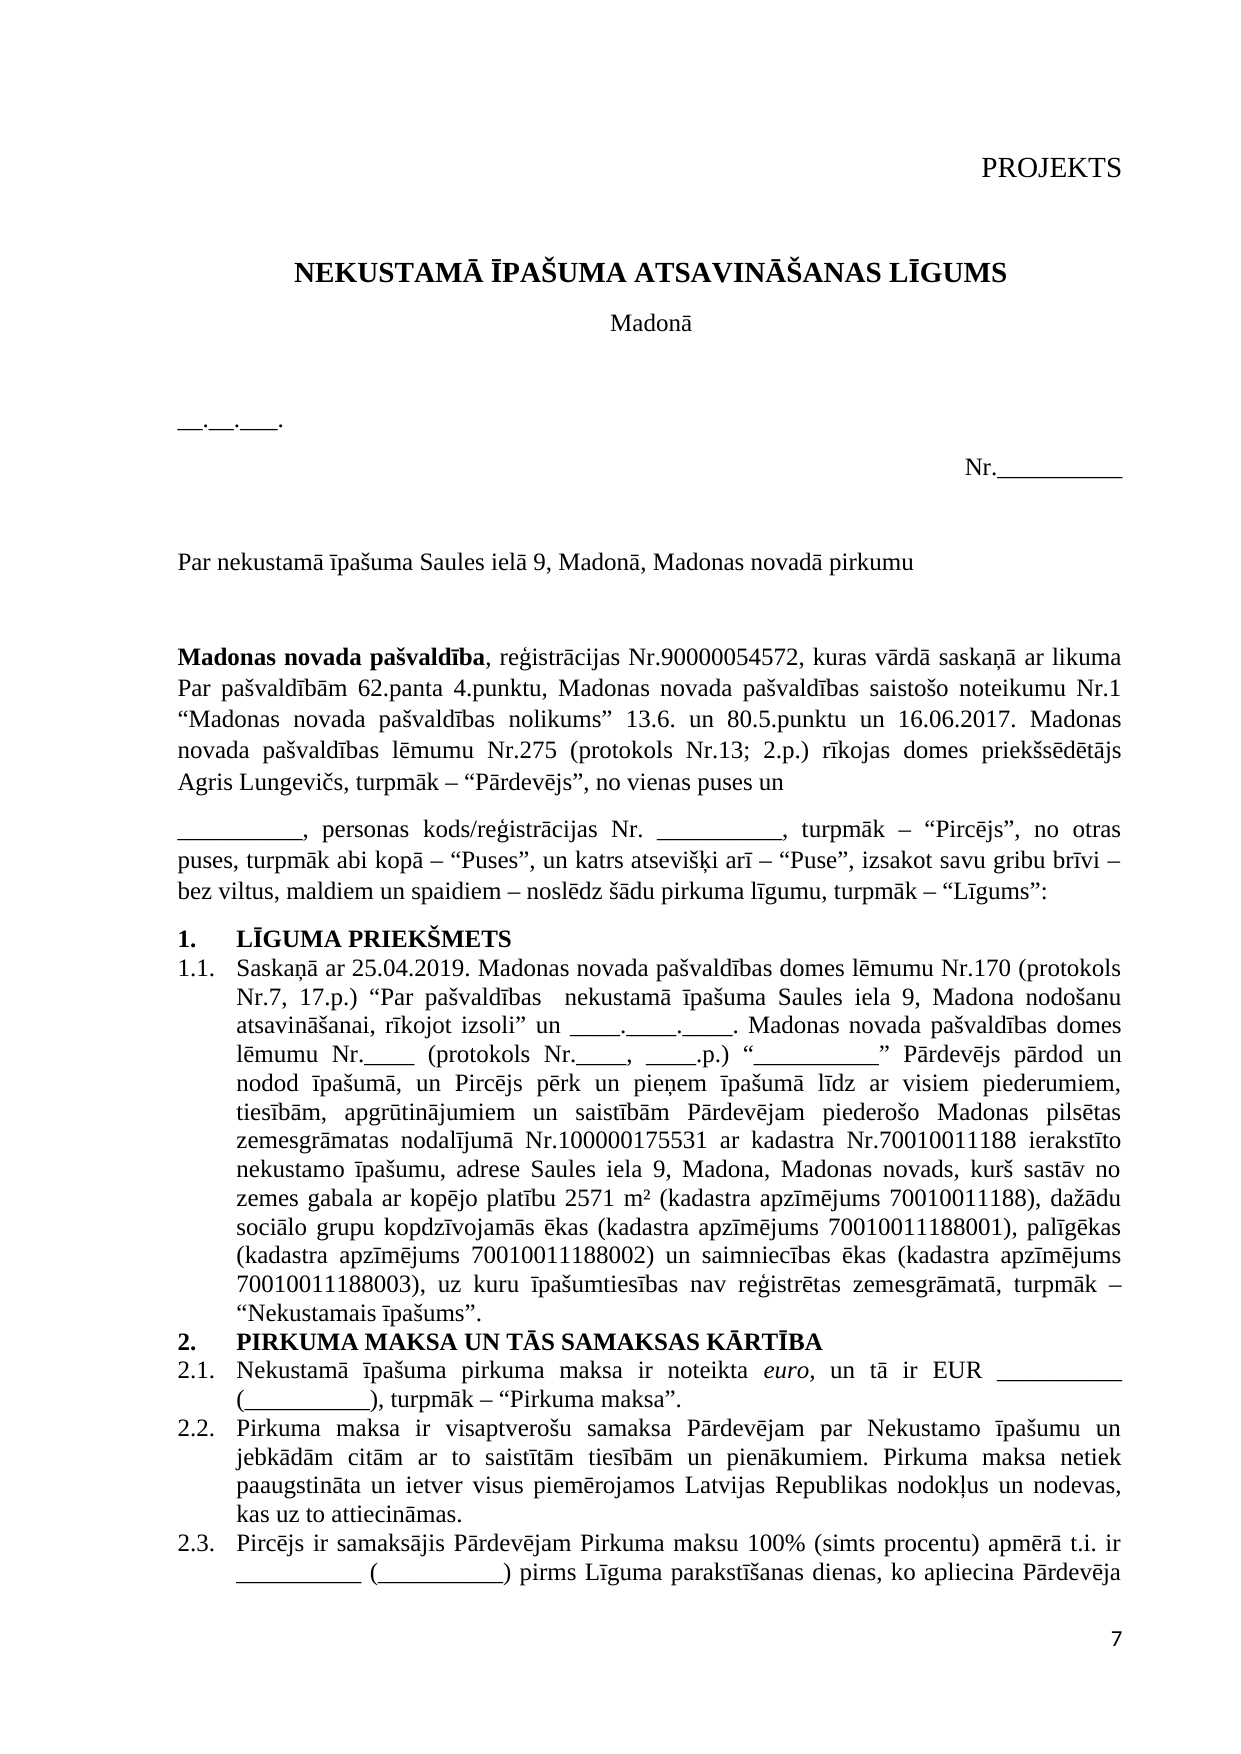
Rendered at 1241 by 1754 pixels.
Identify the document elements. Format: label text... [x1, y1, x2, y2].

text Nekustamā īpašuma atsavināšanas LĪGUMS [180, 256, 1122, 289]
list Līguma priekšmets [177, 924, 1122, 953]
text __.__.___. [177, 404, 1122, 433]
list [177, 1528, 1122, 1585]
list Pirkuma maksa un tās samaksas kārtība [177, 1327, 1122, 1355]
text PROJEKTS [180, 150, 1122, 183]
text __________, personas kods/reģistrācijas Nr. __________, turpmāk – “Pircējs”, no otras puses, turpmāk abi kopā – “Puses”, un katrs atsevišķi arī – “Puse”, izsakot savu gribu brīvi – bez viltus, maldiem un spaidiem – noslēdz šādu pirkuma līgumu, turpmāk – “Līgums”: [177, 814, 1122, 905]
text Nr.__________ [177, 452, 1122, 480]
list Pirkuma maksa ir visaptverošu samaksa Pārdevējam par Nekustamo īpašumu un jebkādām citām ar to saistītām tiesībām un pienākumiem. Pirkuma maksa netiek paaugstināta un ietver visus piemērojamos Latvijas Republikas nodokļus un nodevas, kas uz to attiecināmas. [177, 1413, 1122, 1528]
list Saskaņā ar 25.04.2019. Madonas novada pašvaldības domes lēmumu Nr.170 (protokols Nr.7, 17.p.) “Par pašvaldības nekustamā īpašuma Saules iela 9, Madona nodošanu atsavināšanai, rīkojot izsoli” un ____.____.____. Madonas novada pašvaldības domes lēmumu Nr.____ (protokols Nr.____, ____.p.) “__________” Pārdevējs pārdod un nodod īpašumā, un Pircējs pērk un pieņem īpašumā līdz ar visiem piederumiem, tiesībām, apgrūtinājumiem un saistībām Pārdevējam piederošo Madonas pilsētas zemesgrāmatas nodalījumā Nr.100000175531 ar kadastra Nr.70010011188 ierakstīto nekustamo īpašumu, adrese Saules iela 9, Madona, Madonas novads, kurš sastāv no zemes gabala ar kopējo platību 2571 m² (kadastra apzīmējums 70010011188), dažādu sociālo grupu kopdzīvojamās ēkas (kadastra apzīmējums 70010011188001), palīgēkas (kadastra apzīmējums 70010011188002) un saimniecības ēkas (kadastra apzīmējums 70010011188003), uz kuru īpašumtiesības nav reģistrētas zemesgrāmatā, turpmāk – “Nekustamais īpašums”. [177, 953, 1122, 1327]
text Madonā [180, 308, 1122, 337]
list Nekustamā īpašuma pirkuma maksa ir noteikta euro, un tā ir EUR __________ (__________), turpmāk – “Pirkuma maksa”. [177, 1355, 1122, 1413]
text Par nekustamā īpašuma Saules ielā 9, Madonā, Madonas novadā pirkumu [177, 547, 1122, 576]
text Madonas novada pašvaldība, reģistrācijas Nr.90000054572, kuras vārdā saskaņā ar likuma Par pašvaldībām 62.panta 4.punktu, Madonas novada pašvaldības saistošo noteikumu Nr.1 “Madonas novada pašvaldības nolikums” 13.6. un 80.5.punktu un 16.06.2017. Madonas novada pašvaldības lēmumu Nr.275 (protokols Nr.13; 2.p.) rīkojas domes priekšsēdētājs Agris Lungevičs, turpmāk – “Pārdevējs”, no vienas puses un [177, 642, 1122, 795]
